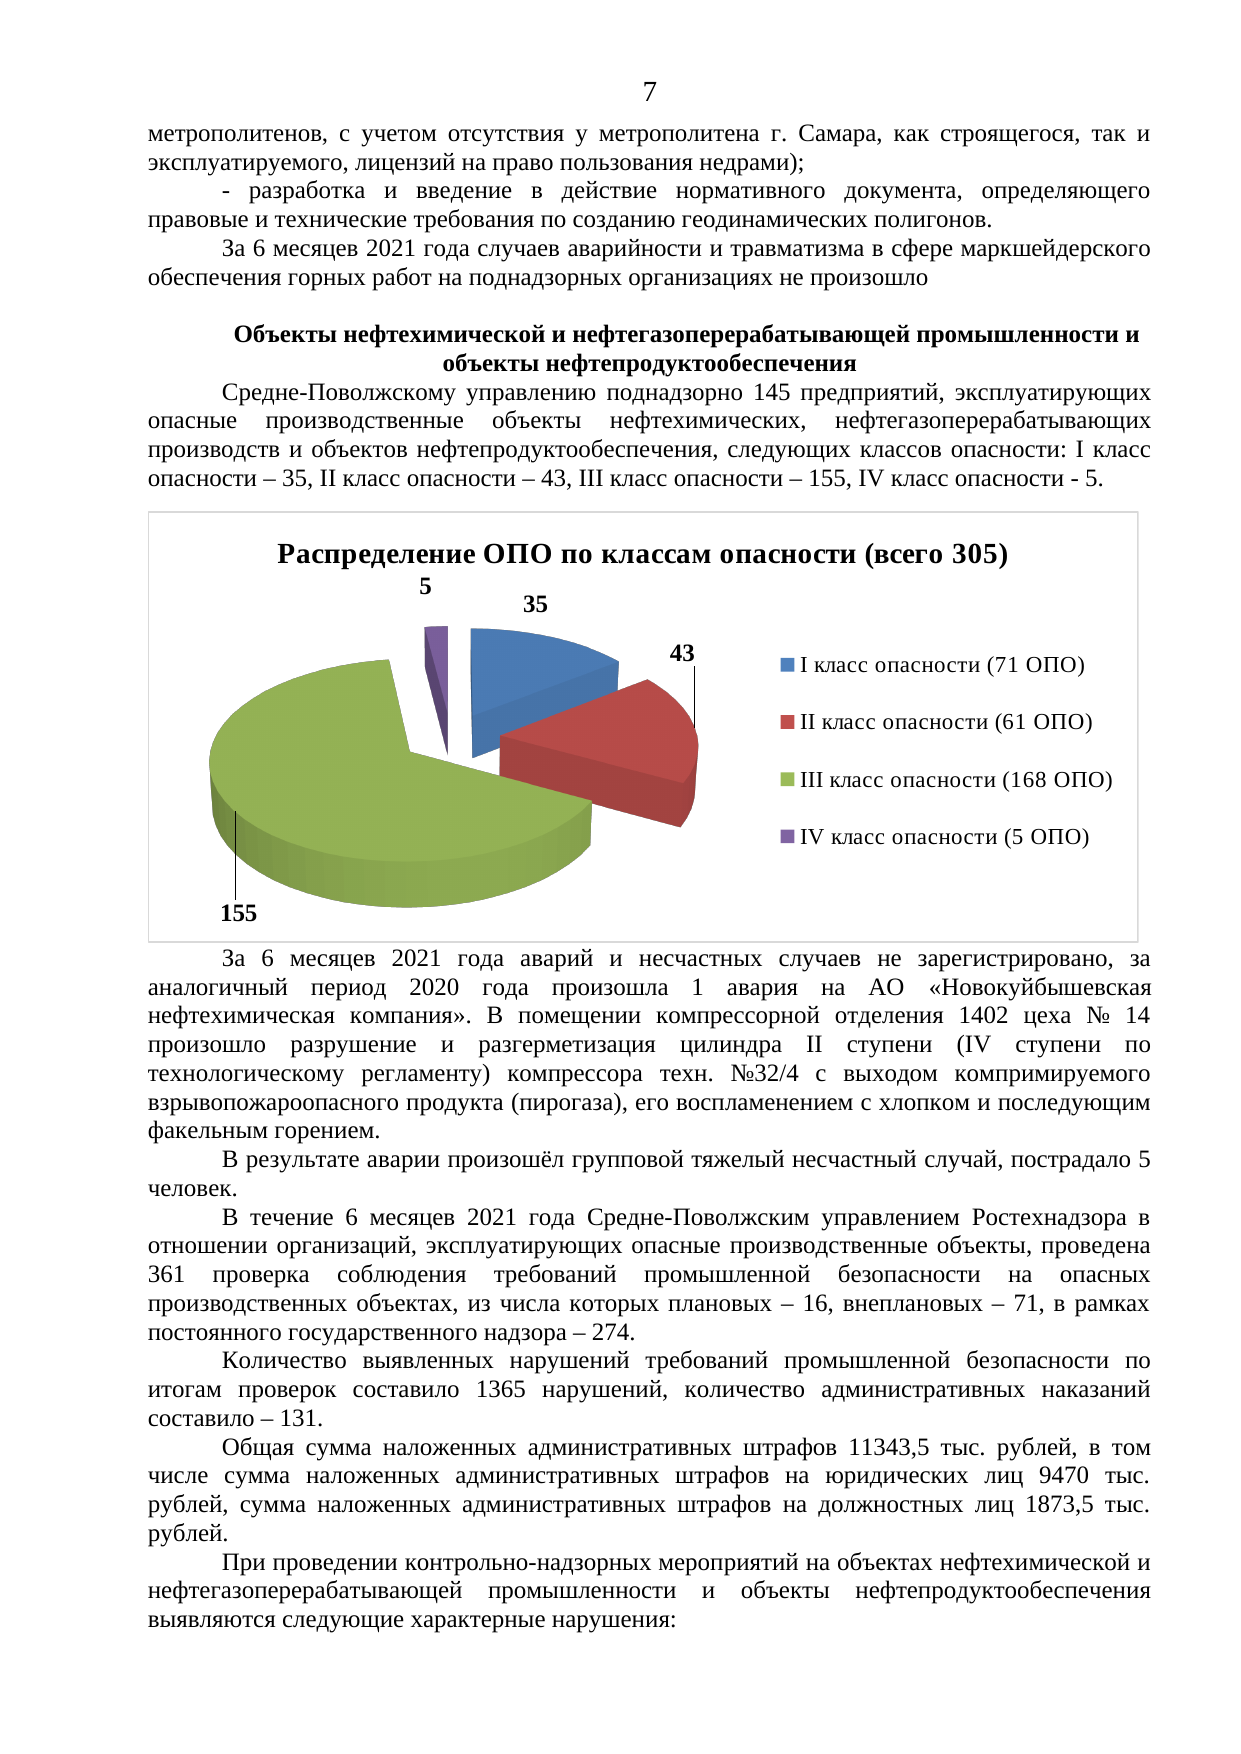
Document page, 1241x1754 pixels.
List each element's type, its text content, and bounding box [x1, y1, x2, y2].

text Объекты нефтехимической и нефтегазоперерабатывающей промышленности и объекты нефтепродуктообеспечения [148, 319, 1152, 377]
text В результате аварии произошёл групповой тяжелый несчастный случай, пострадало 5 человек. [148, 1144, 1152, 1202]
text В течение 6 месяцев 2021 года Средне-Поволжским управлением Ростехнадзора в отношении организаций, эксплуатирующих опасные производственные объекты, проведена 361 проверка соблюдения требований промышленной безопасности на опасных производственных объектах, из числа которых плановых – 16, внеплановых – 71, в рамках постоянного государственного надзора – 274. [148, 1202, 1152, 1346]
text Количество выявленных нарушений требований промышленной безопасности по итогам проверок составило 1365 нарушений, количество административных наказаний составило – 131. [148, 1346, 1152, 1432]
text Общая сумма наложенных административных штрафов 11343,5 тыс. рублей, в том числе сумма наложенных административных штрафов на юридических лиц 9470 тыс. рублей, сумма наложенных административных штрафов на должностных лиц 1873,5 тыс. рублей. [148, 1432, 1152, 1547]
text За 6 месяцев 2021 года аварий и несчастных случаев не зарегистрировано, за аналогичный период 2020 года произошла 1 авария на АО «Новокуйбышевская нефтехимическая компания». В помещении компрессорной отделения 1402 цеха № 14 произошло разрушение и разгерметизация цилиндра II ступени (IV ступени по технологическому регламенту) компрессора техн. №32/4 с выходом компримируемого взрывопожароопасного продукта (пирогаза), его воспламенением с хлопком и последующим факельным горением. [148, 943, 1152, 1144]
text За 6 месяцев 2021 года случаев аварийности и травматизма в сфере маркшейдерского обеспечения горных работ на поднадзорных организациях не произошло [148, 233, 1152, 291]
text Средне-Поволжскому управлению поднадзорно 145 предприятий, эксплуатирующих опасные производственные объекты нефтехимических, нефтегазоперерабатывающих производств и объектов нефтепродуктообеспечения, следующих классов опасности: I класс опасности – 35, II класс опасности – 43, III класс опасности – 155, IV класс опасности - 5. [148, 377, 1152, 492]
text При проведении контрольно-надзорных мероприятий на объектах нефтехимической и нефтегазоперерабатывающей промышленности и объекты нефтепродуктообеспечения выявляются следующие характерные нарушения: [148, 1547, 1152, 1633]
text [148, 118, 1152, 176]
text - разработка и введение в действие нормативного документа, определяющего правовые и технические требования по созданию геодинамических полигонов. [148, 176, 1152, 233]
